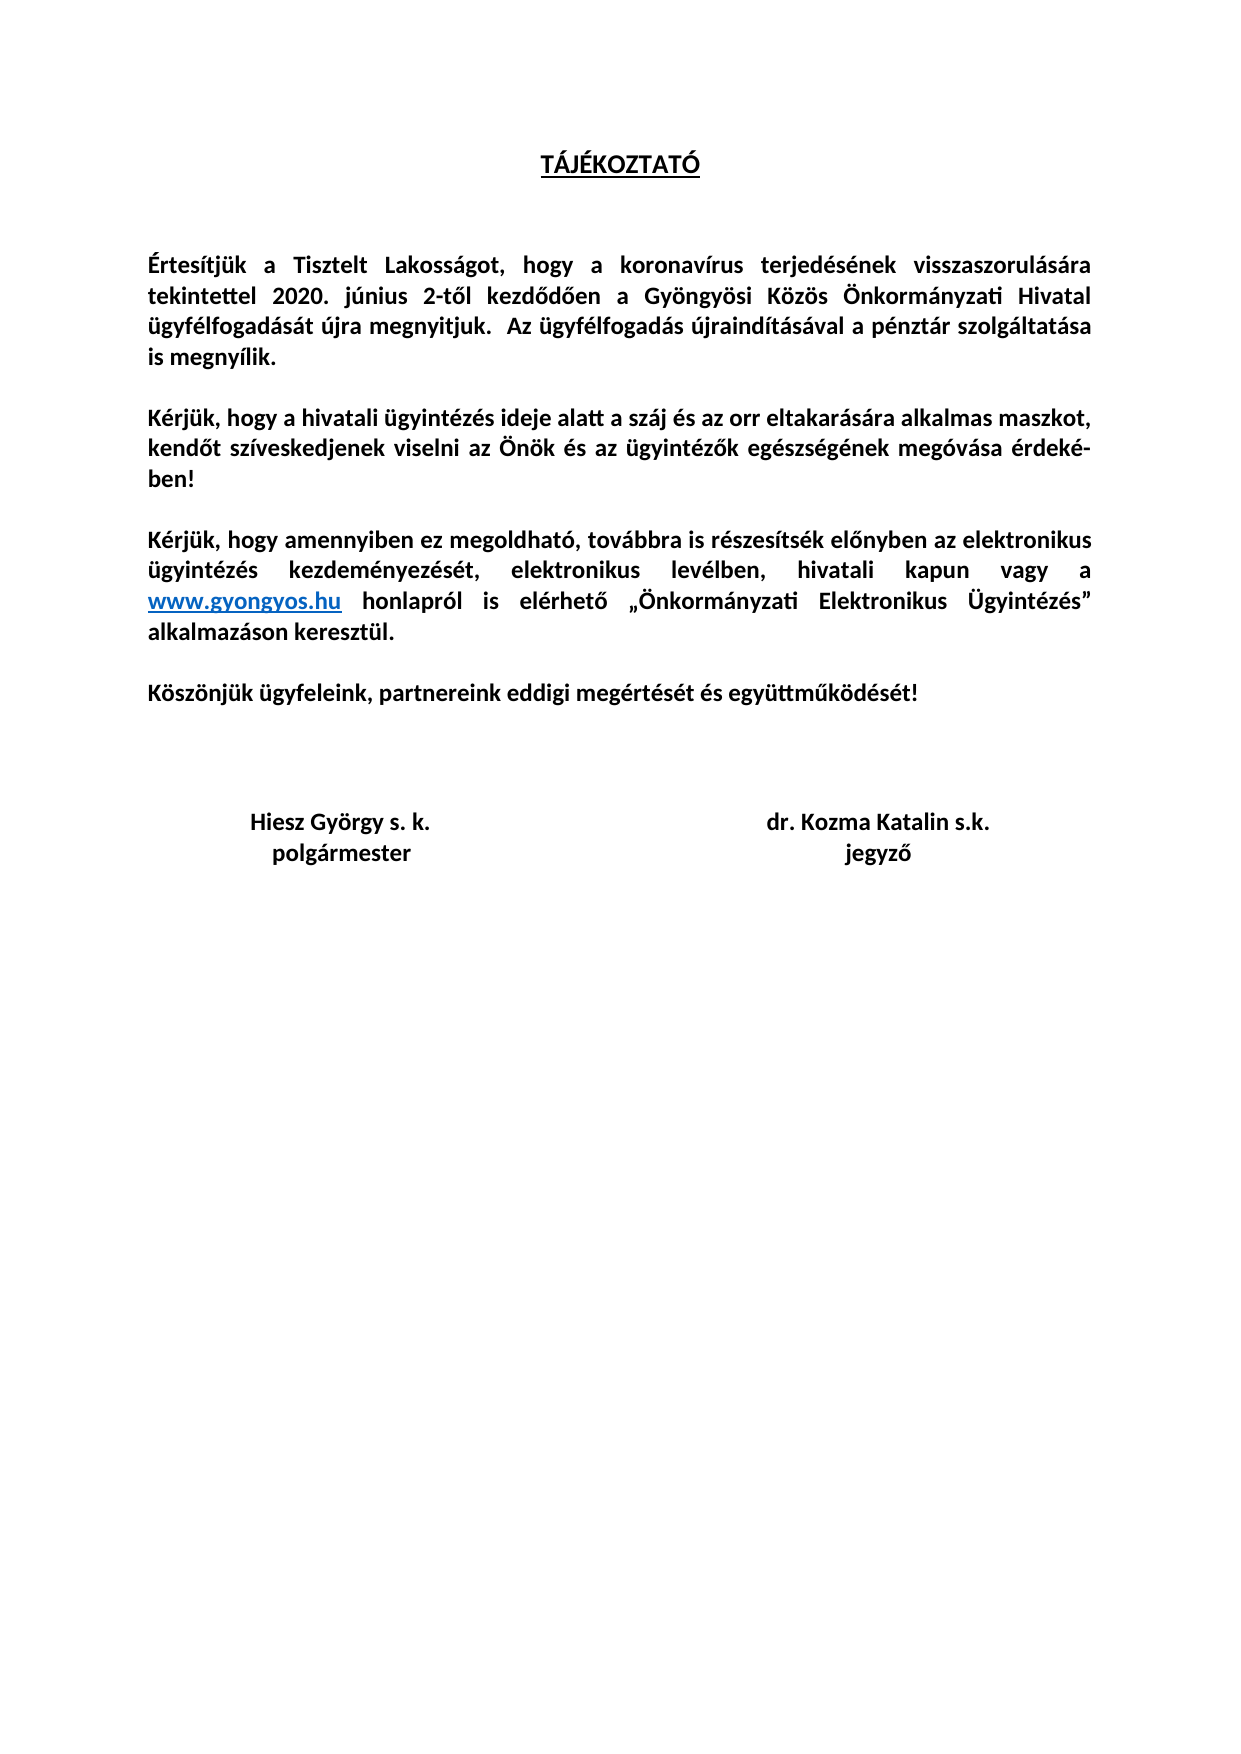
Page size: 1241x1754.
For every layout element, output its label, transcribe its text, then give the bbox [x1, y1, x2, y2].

text Kérjük, hogy amennyiben ez megoldható, továbbra is részesítsék előnyben az elektronikus ügyintézés kezdeményezését, elektronikus levélben, hivatali kapun vagy a www.gyongyos.hu honlapról is elérhető „Önkormányzati Elektronikus Ügyintézés” alkalmazáson keresztül. [148, 524, 1093, 646]
text Kérjük, hogy a hivatali ügyintézés ideje alatt a száj és az orr eltakarására alkalmas maszkot, kendőt szíveskedjenek viselni az Önök és az ügyintézők egészségének megóvása érdeké-ben! [148, 402, 1093, 494]
text Értesítjük a Tisztelt Lakosságot, hogy a koronavírus terjedésének visszaszorulására tekintettel 2020. június 2-től kezdődően a Gyöngyösi Közös Önkormányzati Hivatal ügyfélfogadását újra megnyitjuk. Az ügyfélfogadás újraindításával a pénztár szolgáltatása is megnyílik. [148, 249, 1093, 372]
text polgármester jegyző [148, 837, 1093, 867]
text Köszönjük ügyfeleink, partnereink eddigi megértését és együttműködését! [148, 677, 1093, 707]
text TÁJÉKOZTATÓ [148, 148, 1093, 181]
text Hiesz György s. k. dr. Kozma Katalin s.k. [148, 806, 1093, 837]
